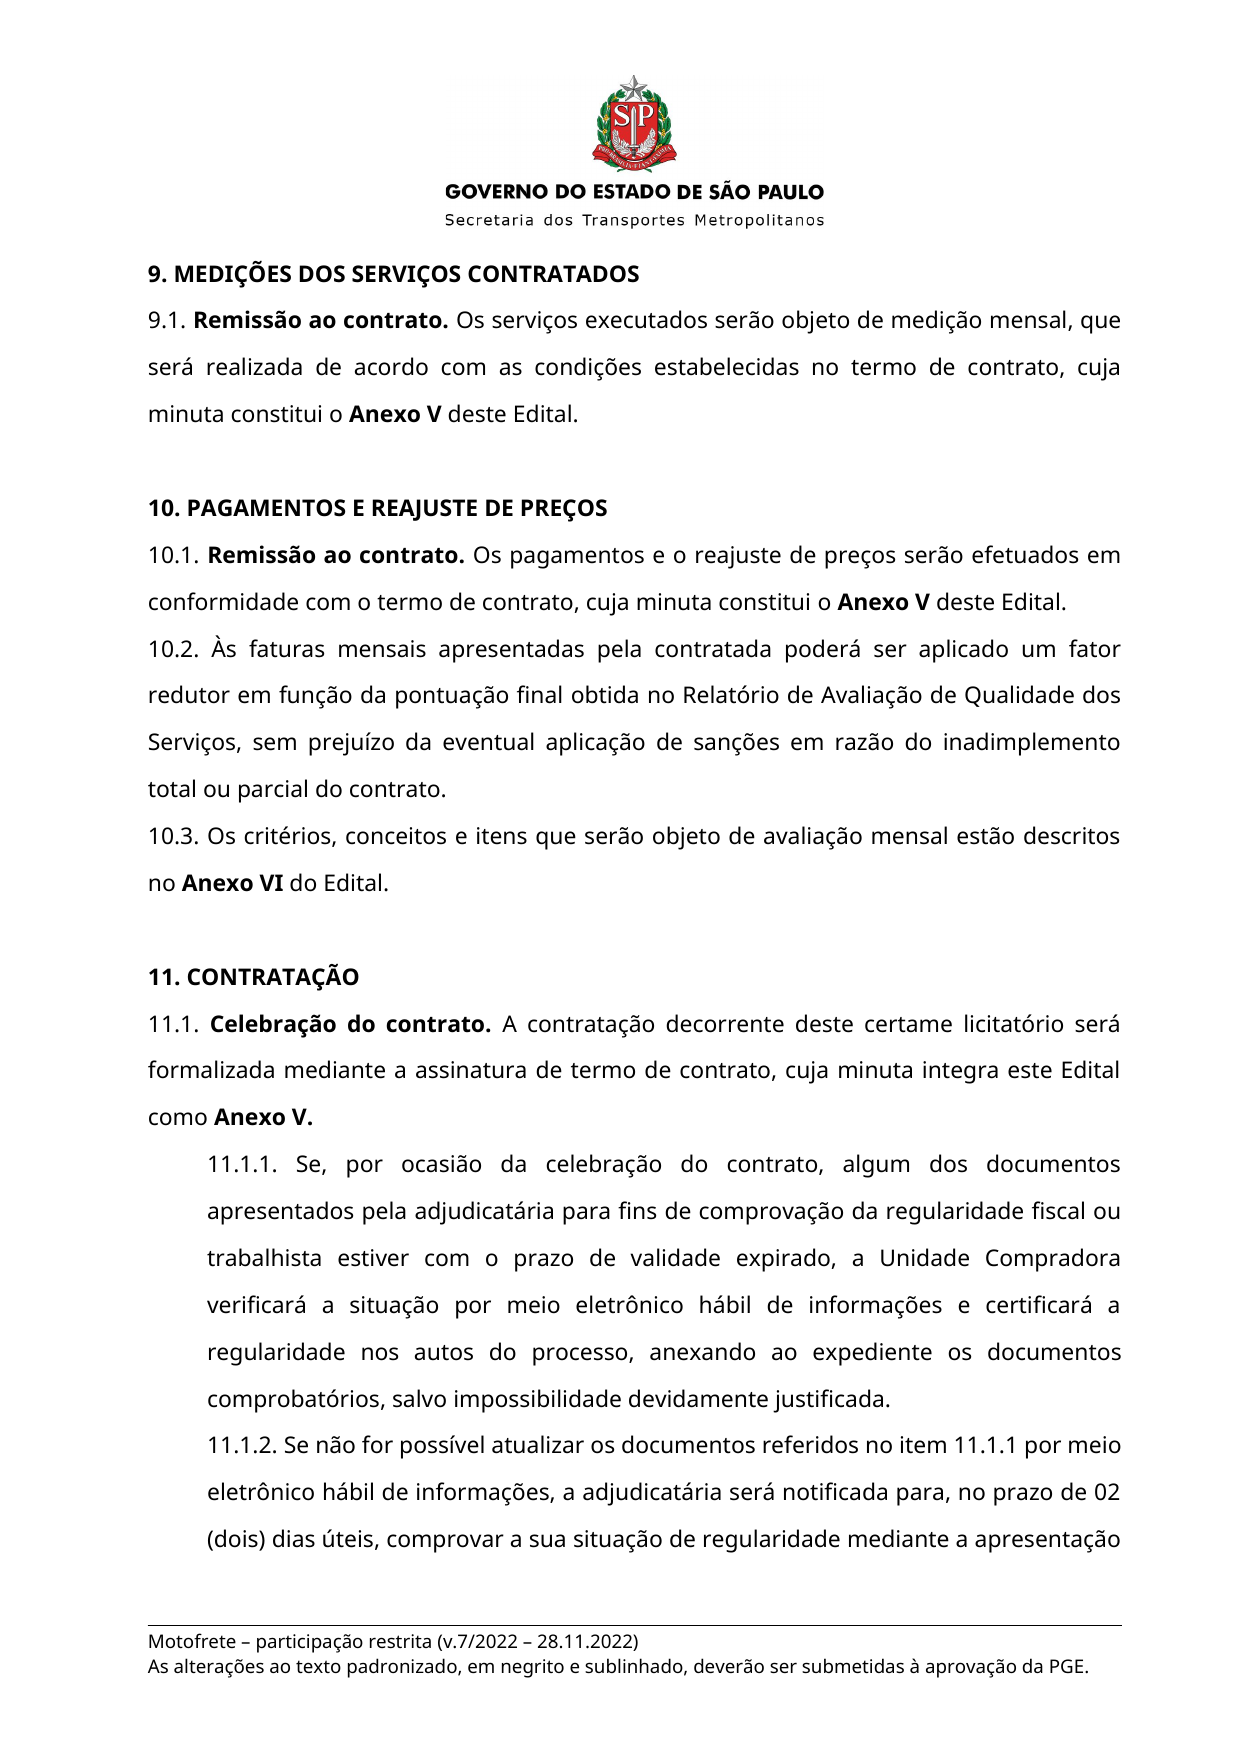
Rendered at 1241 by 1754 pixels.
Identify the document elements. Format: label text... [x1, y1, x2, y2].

picture [445, 75, 824, 229]
subtitle 11. CONTRATAÇÃO [148, 961, 1122, 992]
text 10.2. Às faturas mensais apresentadas pela contratada poderá ser aplicado um fator redutor em função da pontuação final obtida no Relatório de Avaliação de Qualidade dos Serviços, sem prejuízo da eventual aplicação de sanções em razão do inadimplemento total ou parcial do contrato. [148, 632, 1122, 804]
text 10.3. Os critérios, conceitos e itens que serão objeto de avaliação mensal estão descritos no Anexo VI do Edital. [148, 820, 1122, 898]
text 10.1. Remissão ao contrato. Os pagamentos e o reajuste de preços serão efetuados em conformidade com o termo de contrato, cuja minuta constitui o Anexo V deste Edital. [148, 539, 1122, 617]
text 11.1. Celebração do contrato. A contratação decorrente deste certame licitatório será formalizada mediante a assinatura de termo de contrato, cuja minuta integra este Edital como Anexo V. [148, 1007, 1122, 1132]
text 9.1. Remissão ao contrato. Os serviços executados serão objeto de medição mensal, que será realizada de acordo com as condições estabelecidas no termo de contrato, cuja minuta constitui o Anexo V deste Edital. [148, 304, 1122, 429]
text 11.1.1. Se, por ocasião da celebração do contrato, algum dos documentos apresentados pela adjudicatária para fins de comprovação da regularidade fiscal ou trabalhista estiver com o prazo de validade expirado, a Unidade Compradora verificará a situação por meio eletrônico hábil de informações e certificará a regularidade nos autos do processo, anexando ao expediente os documentos comprobatórios, salvo impossibilidade devidamente justificada. [207, 1148, 1122, 1414]
subtitle 9. MEDIÇÕES DOS SERVIÇOS CONTRATADOS [148, 257, 1122, 289]
subtitle 10. PAGAMENTOS E REAJUSTE DE PREÇOS [148, 492, 1122, 523]
